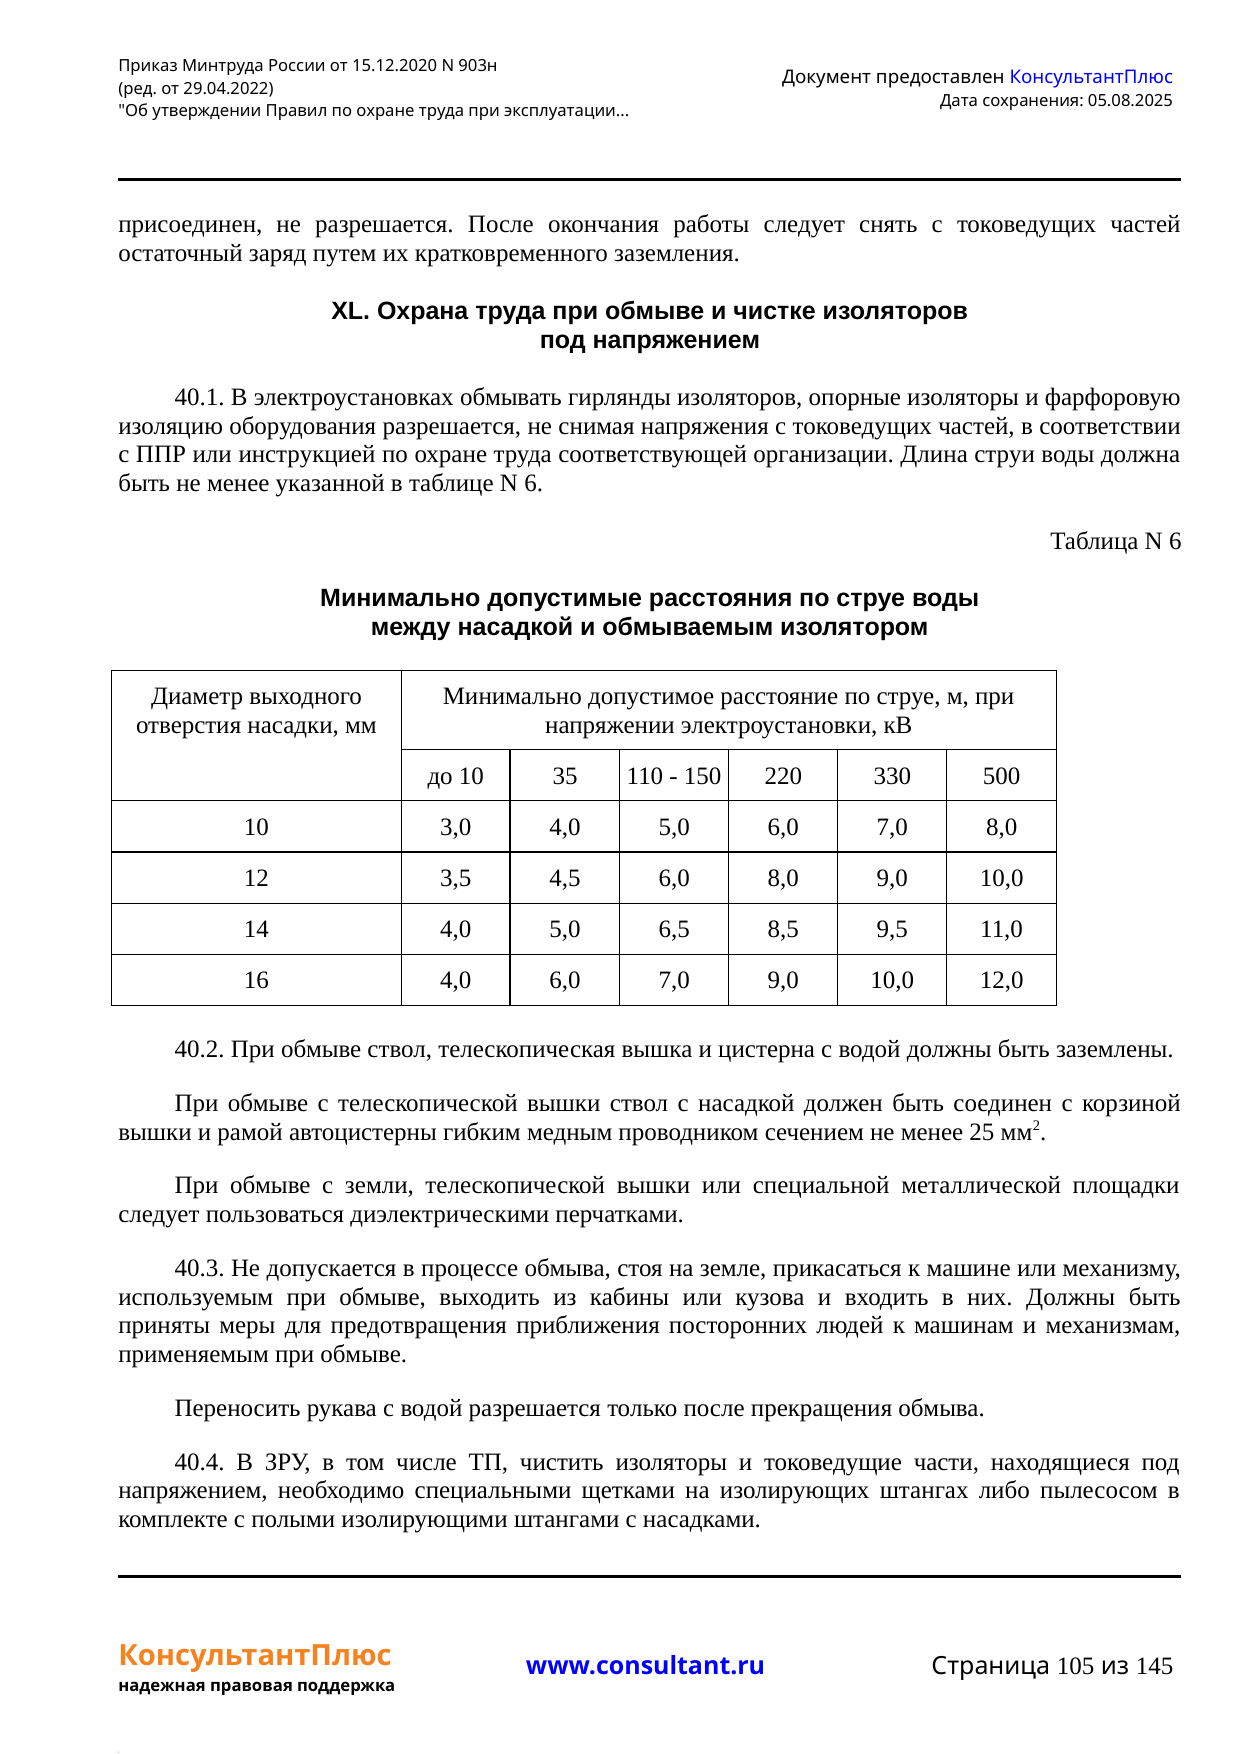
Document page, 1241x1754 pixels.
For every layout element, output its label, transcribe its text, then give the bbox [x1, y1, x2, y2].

table_cell 12,0 [947, 955, 1056, 1004]
title под напряжением [118, 324, 1181, 353]
table_cell 10 [112, 801, 401, 851]
table_cell 3,0 [402, 801, 509, 851]
text Переносить рукава с водой разрешается только после прекращения обмыва. [118, 1393, 1181, 1422]
title XL. Охрана труда при обмыве и чистке изоляторов [118, 296, 1181, 324]
table_cell 35 [511, 750, 619, 800]
table_cell 4,0 [511, 801, 619, 851]
table_cell 6,0 [620, 853, 728, 902]
table_cell 7,0 [838, 801, 946, 851]
table_cell 6,0 [729, 801, 837, 851]
table_cell 110 - 150 [620, 750, 728, 800]
table_cell 5,0 [620, 801, 728, 851]
table_header Диаметр выходного отверстия насадки, мм [112, 671, 401, 800]
table_cell 8,0 [947, 801, 1056, 851]
text 40.1. В электроустановках обмывать гирлянды изоляторов, опорные изоляторы и фарфоровую изоляцию оборудования разрешается, не снимая напряжения с токоведущих частей, в соответствии с ППР или инструкцией по охране труда соответствующей организации. Длина струи воды должна быть не менее указанной в таблице N 6. [118, 382, 1181, 497]
table_cell 220 [729, 750, 837, 800]
table_cell 8,0 [729, 853, 837, 902]
text 40.2. При обмыве ствол, телескопическая вышка и цистерна с водой должны быть заземлены. [118, 1034, 1181, 1063]
title между насадкой и обмываемым изолятором [118, 612, 1181, 641]
text 40.4. В ЗРУ, в том числе ТП, чистить изоляторы и токоведущие части, находящиеся под напряжением, необходимо специальными щетками на изолирующих штангах либо пылесосом в комплекте с полыми изолирующими штангами с насадками. [118, 1447, 1181, 1533]
table_cell 10,0 [838, 955, 946, 1004]
table_cell 11,0 [947, 904, 1056, 953]
table_cell до 10 [402, 750, 509, 800]
table_cell 16 [112, 955, 401, 1004]
table_cell 6,5 [620, 904, 728, 953]
table_cell 330 [838, 750, 946, 800]
table_header Минимально допустимое расстояние по струе, м, при напряжении электроустановки, кВ [402, 671, 1056, 749]
text 40.3. Не допускается в процессе обмыва, стоя на земле, прикасаться к машине или механизму, используемым при обмыве, выходить из кабины или кузова и входить в них. Должны быть приняты меры для предотвращения приближения посторонних людей к машинам и механизмам, применяемым при обмыве. [118, 1253, 1181, 1368]
table_cell 12 [112, 853, 401, 902]
table_cell 7,0 [620, 955, 728, 1004]
table_cell 5,0 [511, 904, 619, 953]
table_cell 9,0 [729, 955, 837, 1004]
table_cell 9,0 [838, 853, 946, 902]
table_cell 10,0 [947, 853, 1056, 902]
text Таблица N 6 [118, 526, 1181, 554]
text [118, 209, 1181, 267]
table_cell 500 [947, 750, 1056, 800]
table_cell 14 [112, 904, 401, 953]
table_cell 3,5 [402, 853, 509, 902]
text При обмыве с земли, телескопической вышки или специальной металлической площадки следует пользоваться диэлектрическими перчатками. [118, 1171, 1181, 1228]
table_cell 9,5 [838, 904, 946, 953]
text При обмыве с телескопической вышки ствол с насадкой должен быть соединен с корзиной вышки и рамой автоцистерны гибким медным проводником сечением не менее 25 мм2. [118, 1088, 1181, 1146]
table_cell 6,0 [511, 955, 619, 1004]
table_cell 4,0 [402, 904, 509, 953]
table_cell 8,5 [729, 904, 837, 953]
table_cell 4,0 [402, 955, 509, 1004]
title Минимально допустимые расстояния по струе воды [118, 583, 1181, 612]
table_cell 4,5 [511, 853, 619, 902]
